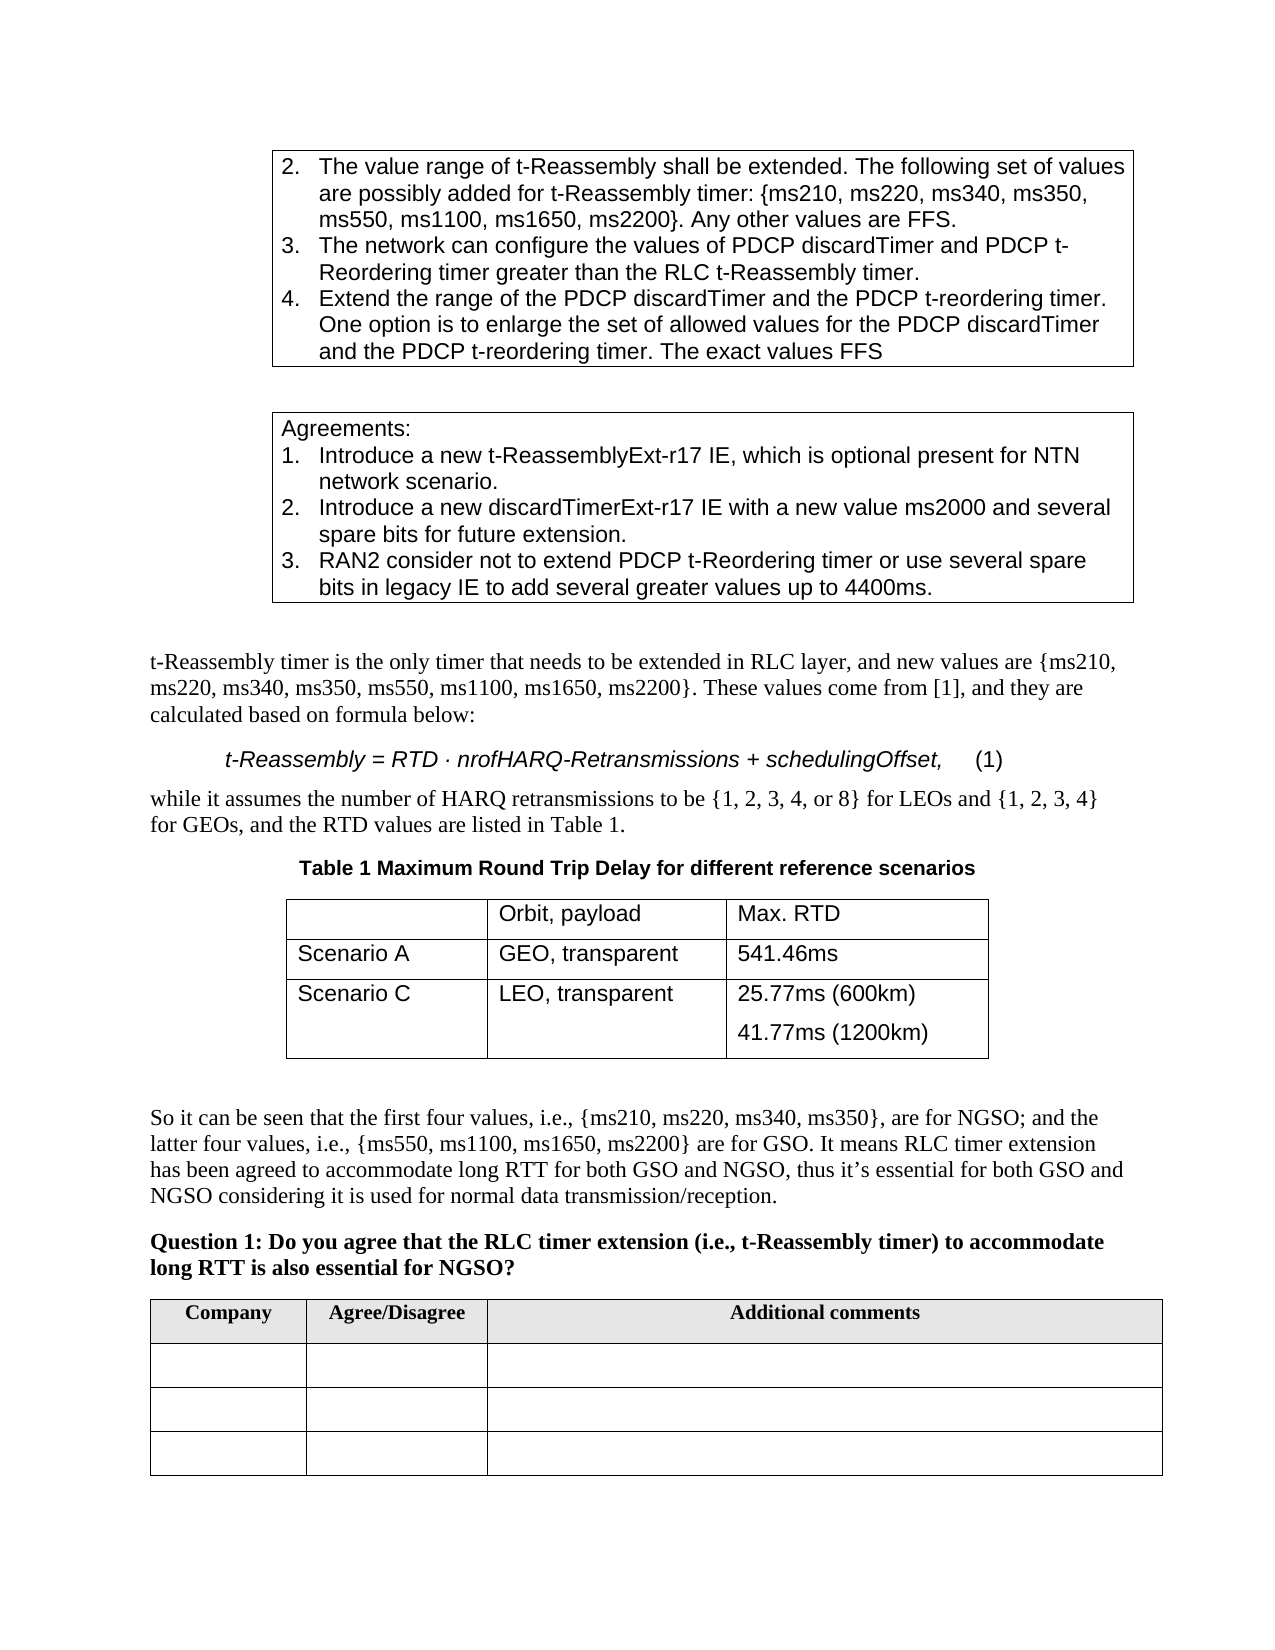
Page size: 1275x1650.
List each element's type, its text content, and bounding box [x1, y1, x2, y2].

table_cell [151, 1388, 306, 1431]
table_header Company [151, 1300, 306, 1343]
table_cell [488, 1388, 1162, 1431]
list The value range of t-Reassembly shall be extended. The following set of values are possibly added for t-Reassembly timer: {ms210, ms220, ms340, ms350, ms550, ms1100, ms1650, ms2200}. Any other values are FFS. [273, 151, 1133, 229]
table_cell Scenario C [287, 980, 487, 1057]
table_cell [307, 1388, 487, 1431]
table_cell [151, 1432, 306, 1474]
table_cell [488, 1432, 1162, 1474]
table_cell 25.77ms (600km) 41.77ms (1200km) [727, 980, 988, 1057]
table_cell LEO, transparent [488, 980, 726, 1057]
table_cell [307, 1344, 487, 1387]
list The network can configure the values of PDCP discardTimer and PDCP t-Reordering timer greater than the RLC t-Reassembly timer. [273, 229, 1133, 282]
table_cell [488, 1344, 1162, 1387]
table_cell GEO, transparent [488, 940, 726, 979]
list Introduce a new t-ReassemblyExt-r17 IE, which is optional present for NTN network scenario. [273, 438, 1133, 491]
list Extend the range of the PDCP discardTimer and the PDCP t-reordering timer. One option is to enlarge the set of allowed values for the PDCP discardTimer and the PDCP t-reordering timer. The exact values FFS [273, 282, 1133, 366]
table_cell [307, 1432, 487, 1474]
table_cell [151, 1344, 306, 1387]
text Agreements: [273, 413, 1133, 438]
table_header Additional comments [488, 1300, 1162, 1343]
text Question 1: Do you agree that the RLC timer extension (i.e., t-Reassembly timer) to accommodate long RTT is also essential for NGSO? [150, 1228, 1125, 1280]
table_cell 541.46ms [727, 940, 988, 979]
table_header Agree/Disagree [307, 1300, 487, 1343]
table_cell Scenario A [287, 940, 487, 979]
text t-Reassembly = RTD ∙ nrofHARQ-Retransmissions + schedulingOffset, (1) [150, 746, 1125, 772]
table_header Max. RTD [727, 900, 988, 939]
text t-Reassembly timer is the only timer that needs to be extended in RLC layer, and new values are {ms210, ms220, ms340, ms350, ms550, ms1100, ms1650, ms2200}. These values come from [1], and they are calculated based on formula below: [150, 648, 1125, 727]
list Introduce a new discardTimerExt-r17 IE with a new value ms2000 and several spare bits for future extension. [273, 491, 1133, 544]
table_header [287, 900, 487, 939]
list RAN2 consider not to extend PDCP t-Reordering timer or use several spare bits in legacy IE to add several greater values up to 4400ms. [273, 544, 1133, 602]
text while it assumes the number of HARQ retransmissions to be {1, 2, 3, 4, or 8} for LEOs and {1, 2, 3, 4} for GEOs, and the RTD values are listed in Table 1. [150, 785, 1125, 837]
text Table 1 Maximum Round Trip Delay for different reference scenarios [150, 856, 1125, 880]
text So it can be seen that the first four values, i.e., {ms210, ms220, ms340, ms350}, are for NGSO; and the latter four values, i.e., {ms550, ms1100, ms1650, ms2200} are for GSO. It means RLC timer extension has been agreed to accommodate long RTT for both GSO and NGSO, thus it’s essential for both GSO and NGSO considering it is used for normal data transmission/reception. [150, 1103, 1125, 1209]
table_header Orbit, payload [488, 900, 726, 939]
